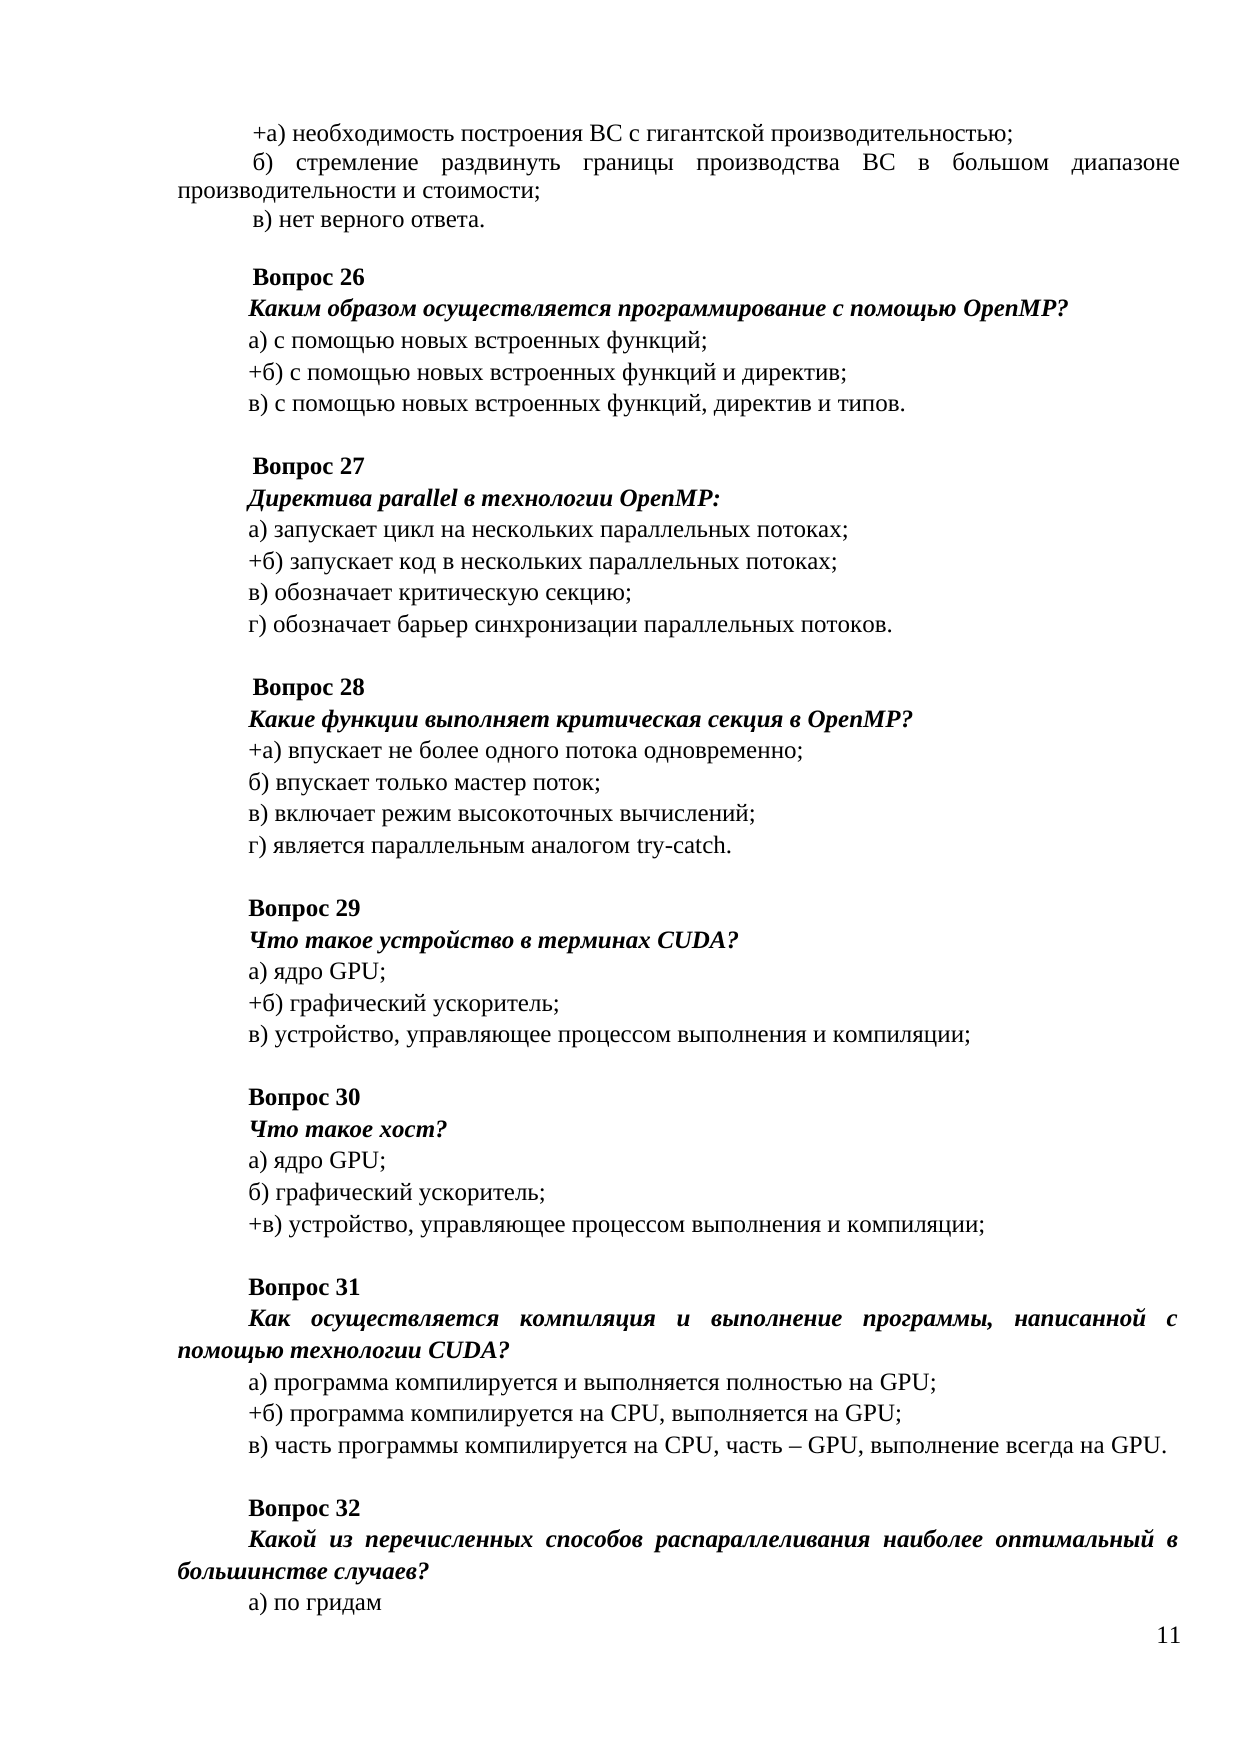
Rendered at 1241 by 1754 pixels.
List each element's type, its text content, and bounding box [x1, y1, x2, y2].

list в) нет верного ответа. [177, 204, 1181, 233]
list Директива parallel в технологии OpenMP: [177, 483, 1181, 512]
list г) обозначает барьер синхронизации параллельных потоков. [177, 609, 1181, 638]
list в) часть программы компилируется на CPU, часть – GPU, выполнение всегда на GPU. [177, 1430, 1181, 1458]
list +б) запускает код в нескольких параллельных потоках; [177, 546, 1181, 575]
list +в) устройство, управляющее процессом выполнения и компиляции; [177, 1209, 1181, 1237]
list а) ядро GPU; [177, 1146, 1181, 1174]
list Что такое хост? [177, 1114, 1181, 1143]
list Вопрос 28 [177, 672, 1181, 701]
list Вопрос 30 [177, 1082, 1181, 1111]
list а) программа компилируется и выполняется полностью на GPU; [177, 1367, 1181, 1395]
list б) впускает только мастер поток; [177, 767, 1181, 796]
list +а) впускает не более одного потока одновременно; [177, 735, 1181, 764]
list а) с помощью новых встроенных функций; [177, 325, 1181, 354]
list Какой из перечисленных способов распараллеливания наиболее оптимальный в большинстве случаев? [177, 1524, 1181, 1585]
list Вопрос 31 [177, 1272, 1181, 1301]
list +а) необходимость построения ВС с гигантской производительностью; [177, 118, 1181, 147]
list а) ядро GPU; [177, 956, 1181, 985]
list в) устройство, управляющее процессом выполнения и компиляции; [177, 1019, 1181, 1048]
list Вопрос 26 [177, 262, 1181, 291]
list а) запускает цикл на нескольких параллельных потоках; [177, 514, 1181, 543]
list б) графический ускоритель; [177, 1177, 1181, 1206]
list Вопрос 29 [177, 893, 1181, 922]
list Какие функции выполняет критическая секция в OpenMP? [177, 704, 1181, 732]
list +б) с помощью новых встроенных функций и директив; [177, 357, 1181, 385]
list в) обозначает критическую секцию; [177, 577, 1181, 606]
list б) стремление раздвинуть границы производства ВС в большом диапазоне производительности и стоимости; [177, 147, 1181, 204]
list а) по гридам [177, 1587, 1181, 1616]
list Вопрос 27 [177, 451, 1181, 480]
list в) с помощью новых встроенных функций, директив и типов. [177, 388, 1181, 417]
list г) является параллельным аналогом try-catch. [177, 830, 1181, 859]
list Что такое устройство в терминах CUDA? [177, 925, 1181, 953]
list +б) программа компилируется на CPU, выполняется на GPU; [177, 1398, 1181, 1427]
list +б) графический ускоритель; [177, 988, 1181, 1017]
list Вопрос 32 [177, 1493, 1181, 1522]
list в) включает режим высокоточных вычислений; [177, 798, 1181, 827]
list Как осуществляется компиляция и выполнение программы, написанной с помощью технологии CUDA? [177, 1303, 1181, 1364]
list Каким образом осуществляется программирование с помощью OpenMP? [177, 293, 1181, 322]
